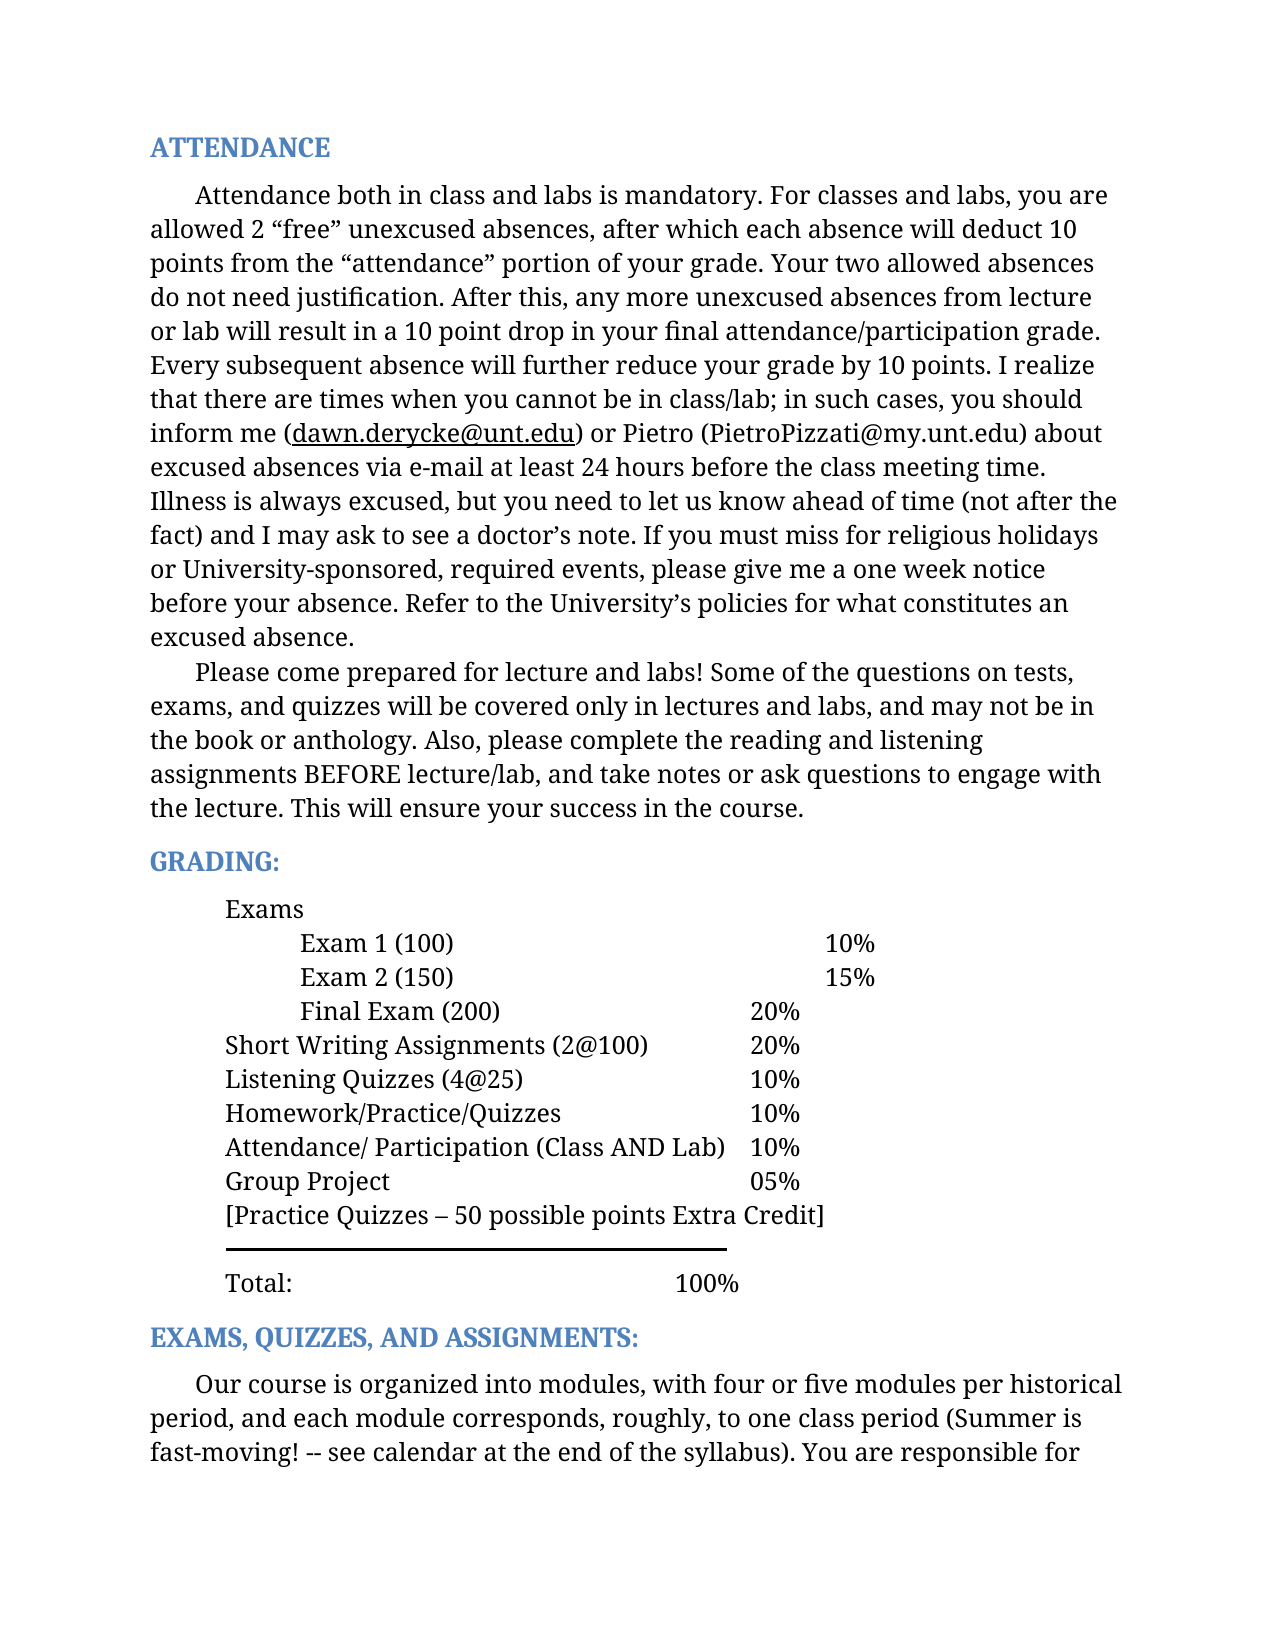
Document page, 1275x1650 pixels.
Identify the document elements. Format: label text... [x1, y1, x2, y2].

text Exam 1 (100) 10% [225, 925, 1125, 959]
text Attendance both in class and labs is mandatory. For classes and labs, you are allowed 2 “free” unexcused absences, after which each absence will deduct 10 points from the “attendance” portion of your grade. Your two allowed absences do not need justification. After this, any more unexcused absences from lecture or lab will result in a 10 point drop in your final attendance/participation grade. Every subsequent absence will further reduce your grade by 10 points. I realize that there are times when you cannot be in class/lab; in such cases, you should inform me (dawn.derycke@unt.edu) or Pietro (PietroPizzati@my.unt.edu) about excused absences via e-mail at least 24 hours before the class meeting time. Illness is always excused, but you need to let us know ahead of time (not after the fact) and I may ask to see a doctor’s note. If you must miss for religious holidays or University-sponsored, required events, please give me a one week notice before your absence. Refer to the University’s policies for what constitutes an excused absence. [150, 177, 1125, 654]
text Attendance/ Participation (Class AND Lab) 10% [150, 1130, 1125, 1164]
text Exams [150, 891, 1125, 925]
text Homework/Practice/Quizzes 10% [150, 1096, 1125, 1130]
text Short Writing Assignments (2@100) 20% [150, 1028, 1125, 1062]
subtitle ATTENDANCE [150, 131, 1125, 165]
text Exam 2 (150) 15% [225, 959, 1125, 993]
text [Practice Quizzes – 50 possible points Extra Credit] [150, 1198, 1125, 1232]
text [150, 1367, 1125, 1469]
text Listening Quizzes (4@25) 10% [150, 1062, 1125, 1096]
subtitle GRADING: [150, 845, 1125, 879]
text Please come prepared for lecture and labs! Some of the questions on tests, exams, and quizzes will be covered only in lectures and labs, and may not be in the book or anthology. Also, please complete the reading and listening assignments BEFORE lecture/lab, and take notes or ask questions to engage with the lecture. This will ensure your success in the course. [150, 654, 1125, 824]
text Group Project 05% [150, 1164, 1125, 1198]
text Final Exam (200) 20% [225, 993, 1125, 1028]
subtitle EXAMS, QUIZZES, AND ASSIGNMENTS: [150, 1321, 1125, 1354]
text Total: 100% [150, 1266, 1125, 1300]
